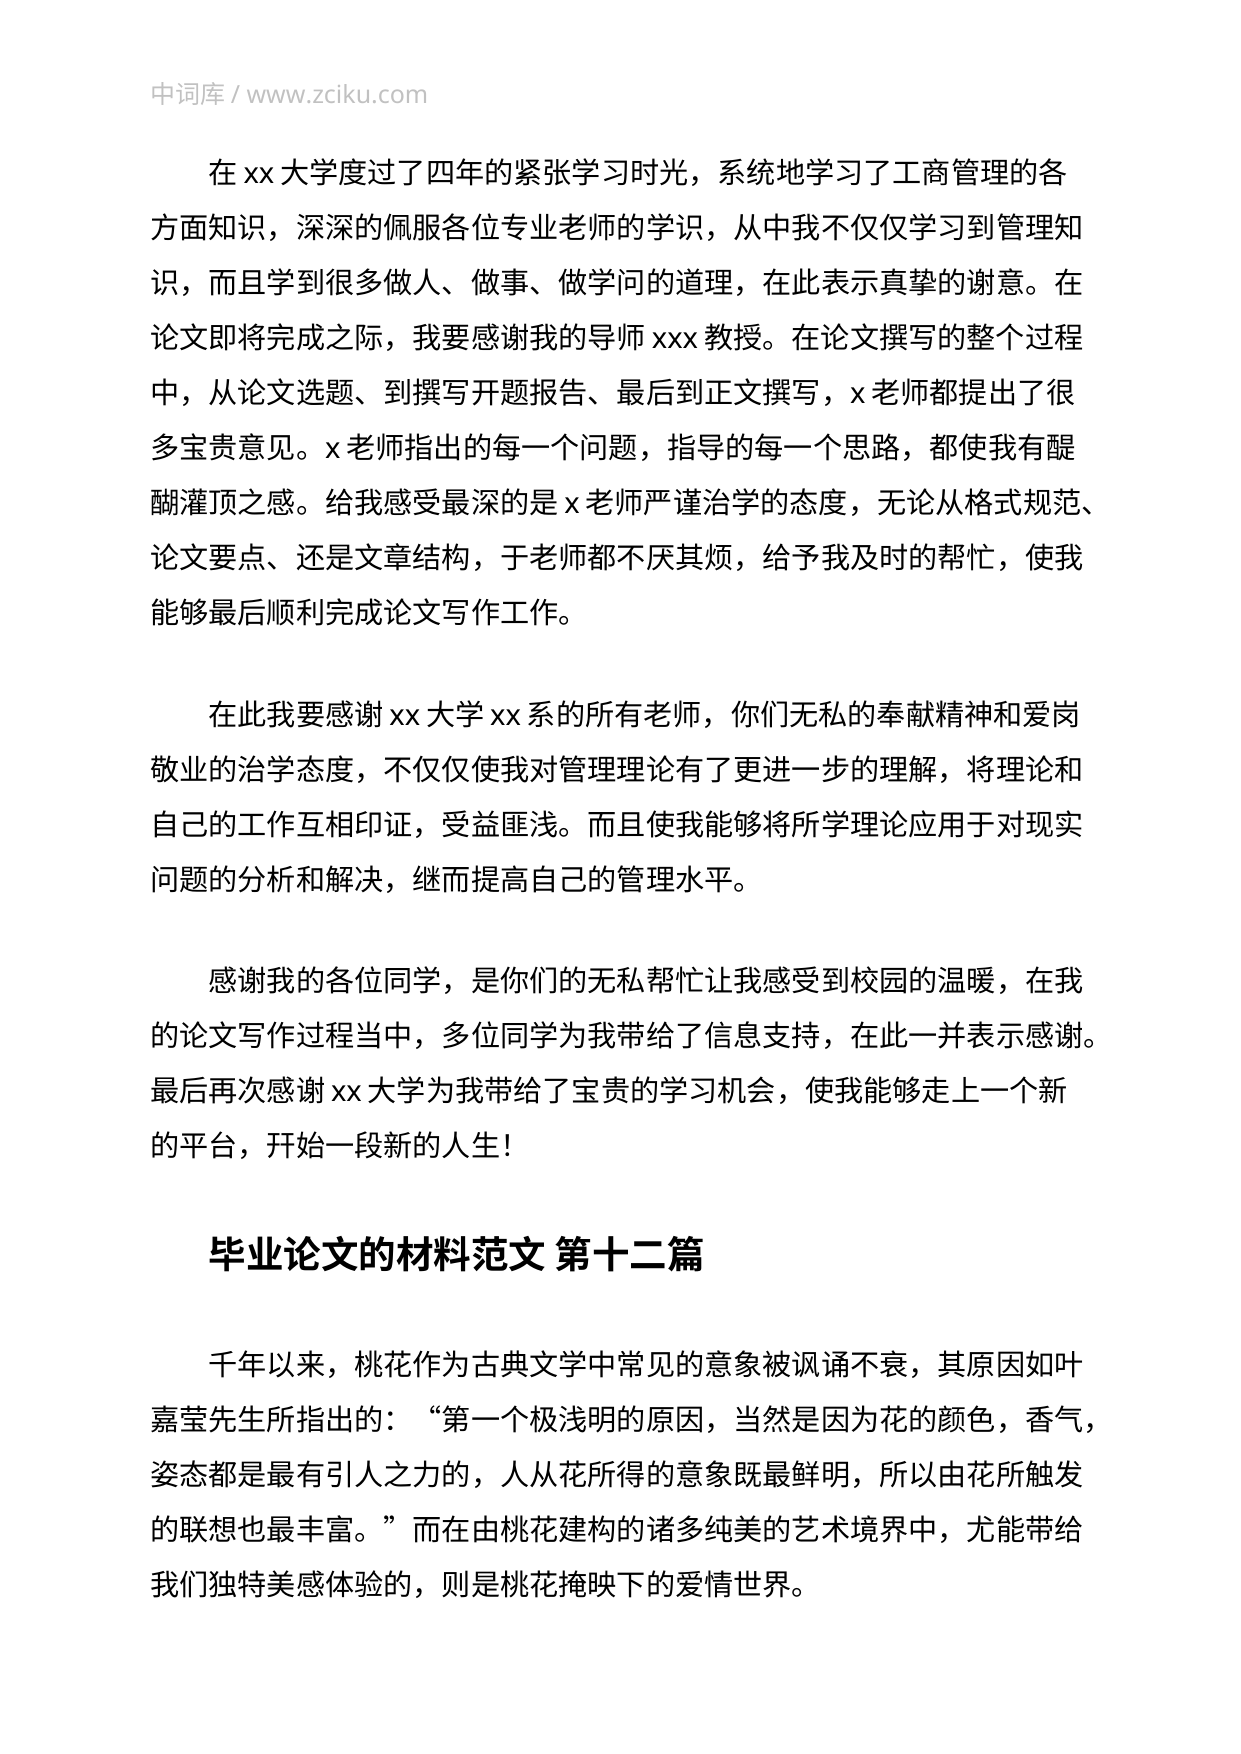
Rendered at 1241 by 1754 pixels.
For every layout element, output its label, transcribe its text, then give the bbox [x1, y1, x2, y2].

text 在此我要感谢xx大学xx系的所有老师，你们无私的奉献精神和爱岗敬业的治学态度，不仅仅使我对管理理论有了更进一步的理解，将理论和自己的工作互相印证，受益匪浅。而且使我能够将所学理论应用于对现实问题的分析和解决，继而提高自己的管理水平。 [150, 691, 1090, 898]
text 在xx大学度过了四年的紧张学习时光，系统地学习了工商管理的各方面知识，深深的佩服各位专业老师的学识，从中我不仅仅学习到管理知识，而且学到很多做人、做事、做学问的道理，在此表示真挚的谢意。在论文即将完成之际，我要感谢我的导师xxx教授。在论文撰写的整个过程中，从论文选题、到撰写开题报告、最后到正文撰写，x老师都提出了很多宝贵意见。x老师指出的每一个问题，指导的每一个思路，都使我有醍醐灌顶之感。给我感受最深的是x老师严谨治学的态度，无论从格式规范、论文要点、还是文章结构，于老师都不厌其烦，给予我及时的帮忙，使我能够最后顺利完成论文写作工作。 [150, 150, 1090, 632]
text 毕业论文的材料范文 第十二篇 [150, 1224, 1090, 1279]
text 千年以来，桃花作为古典文学中常见的意象被讽诵不衰，其原因如叶嘉莹先生所指出的：“第一个极浅明的原因，当然是因为花的颜色，香气，姿态都是最有引人之力的，人从花所得的意象既最鲜明，所以由花所触发的联想也最丰富。”而在由桃花建构的诸多纯美的艺术境界中，尤能带给我们独特美感体验的，则是桃花掩映下的爱情世界。 [150, 1342, 1090, 1604]
text 感谢我的各位同学，是你们的无私帮忙让我感受到校园的温暖，在我的论文写作过程当中，多位同学为我带给了信息支持，在此一并表示感谢。最后再次感谢xx大学为我带给了宝贵的学习机会，使我能够走上一个新的平台，幵始一段新的人生！ [150, 958, 1090, 1165]
